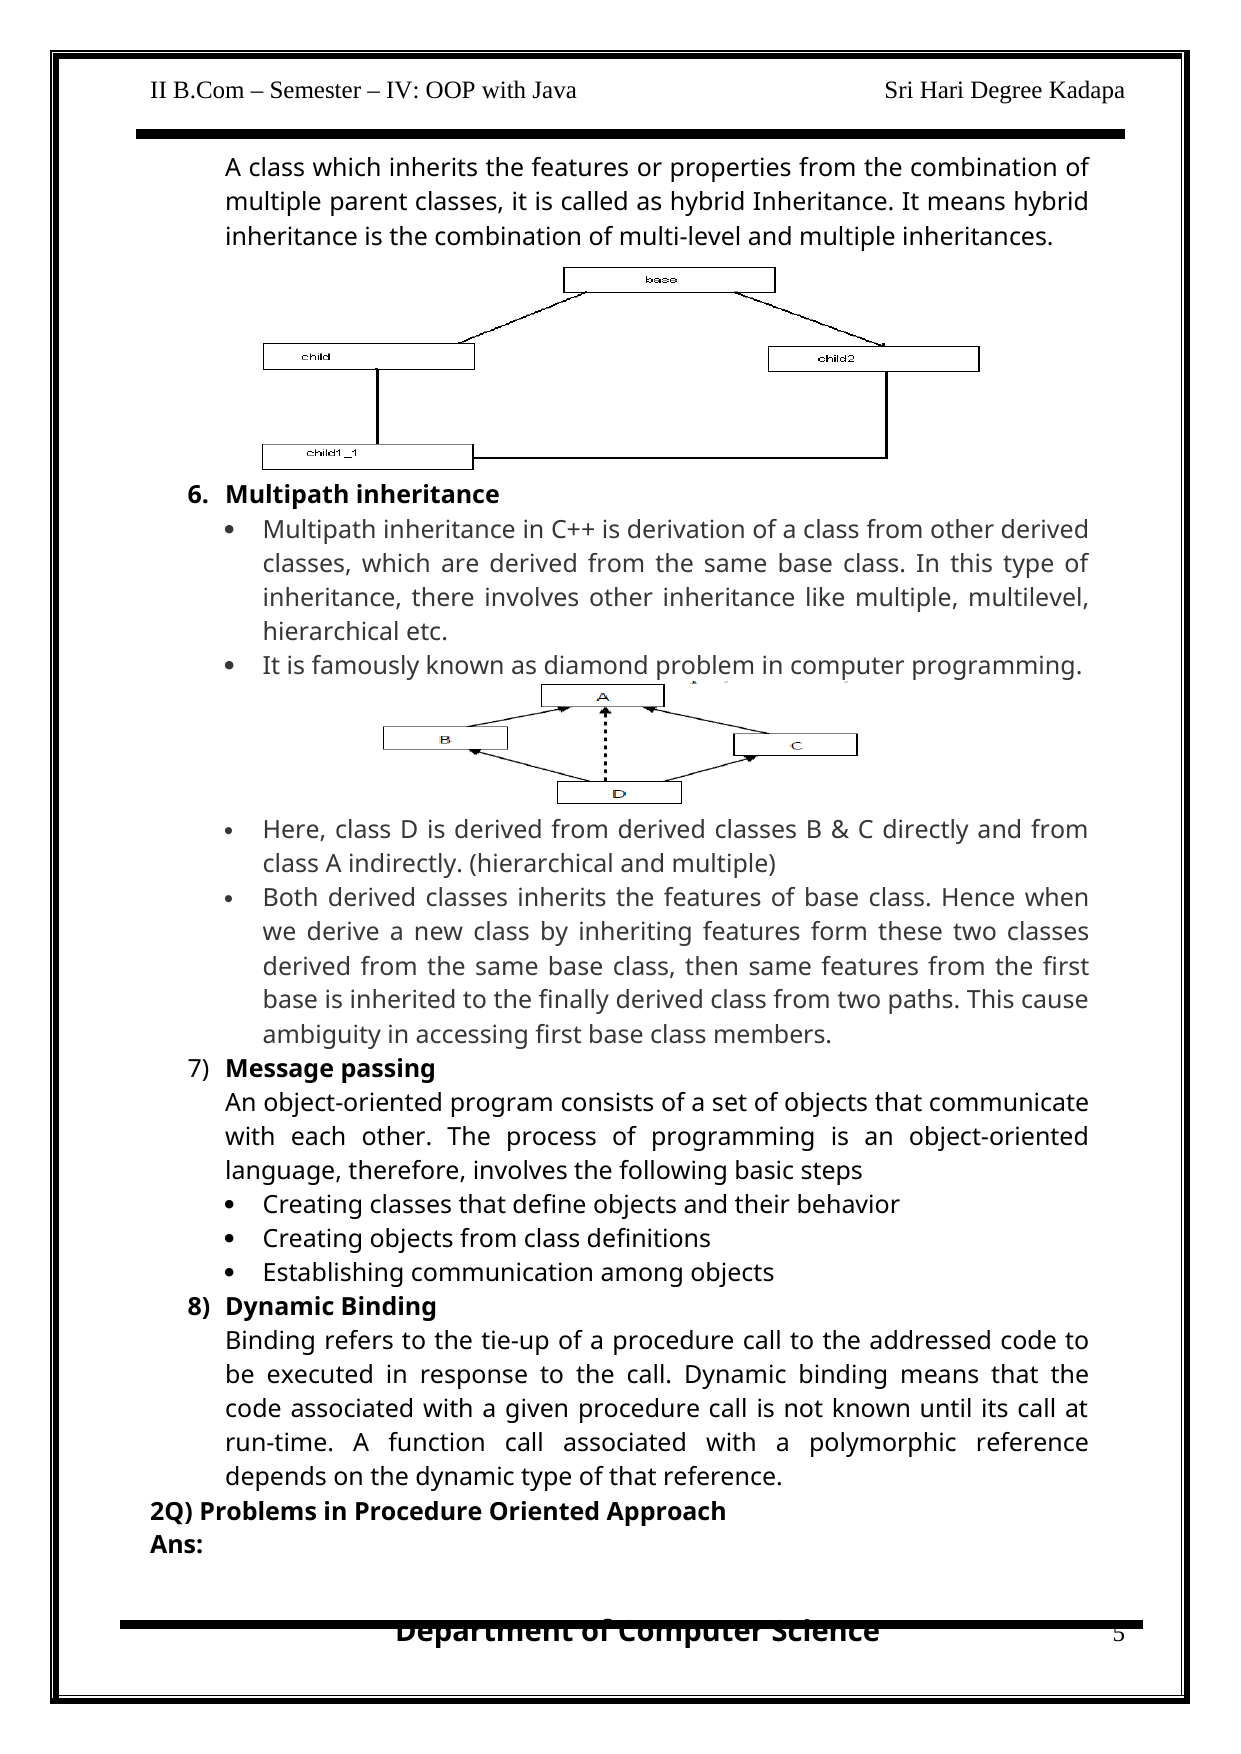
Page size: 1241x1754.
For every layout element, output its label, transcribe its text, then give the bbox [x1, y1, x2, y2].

list Creating objects from class definitions [225, 1221, 1090, 1255]
text Binding refers to the tie-up of a procedure call to the addressed code to be executed in response to the call. Dynamic binding means that the code associated with a given procedure call is not known until its call at run-time. A function call associated with a polymorphic reference depends on the dynamic type of that reference. [225, 1323, 1090, 1493]
text An object-oriented program consists of a set of objects that communicate with each other. The process of programming is an object-oriented language, therefore, involves the following basic steps [225, 1084, 1090, 1187]
list Multipath inheritance [187, 477, 1090, 511]
picture [363, 681, 877, 812]
list Establishing communication among objects [225, 1255, 1090, 1289]
list It is famously known as diamond problem in computer programming. [225, 647, 1090, 682]
text Ans: [150, 1527, 1090, 1561]
list Creating classes that define objects and their behavior [225, 1187, 1090, 1221]
list Here, class D is derived from derived classes B & C directly and from class A indirectly. (hierarchical and multiple) [225, 812, 1090, 880]
list Multipath inheritance in C++ is derivation of a class from other derived classes, which are derived from the same base class. In this type of inheritance, there involves other inheritance like multiple, multilevel, hierarchical etc. [225, 511, 1090, 647]
list Both derived classes inherits the features of base class. Hence when we derive a new class by inheriting features form these two classes derived from the same base class, then same features from the first base is inherited to the finally derived class from two paths. This cause ambiguity in accessing first base class members. [225, 880, 1090, 1050]
list Dynamic Binding [187, 1289, 1090, 1323]
list Message passing [187, 1050, 1090, 1084]
text A class which inherits the features or properties from the combination of multiple parent classes, it is called as hybrid Inheritance. It means hybrid inheritance is the combination of multi-level and multiple inheritances. [225, 150, 1090, 252]
text 2Q) Problems in Procedure Oriented Approach [150, 1493, 1090, 1527]
picture [246, 252, 995, 478]
